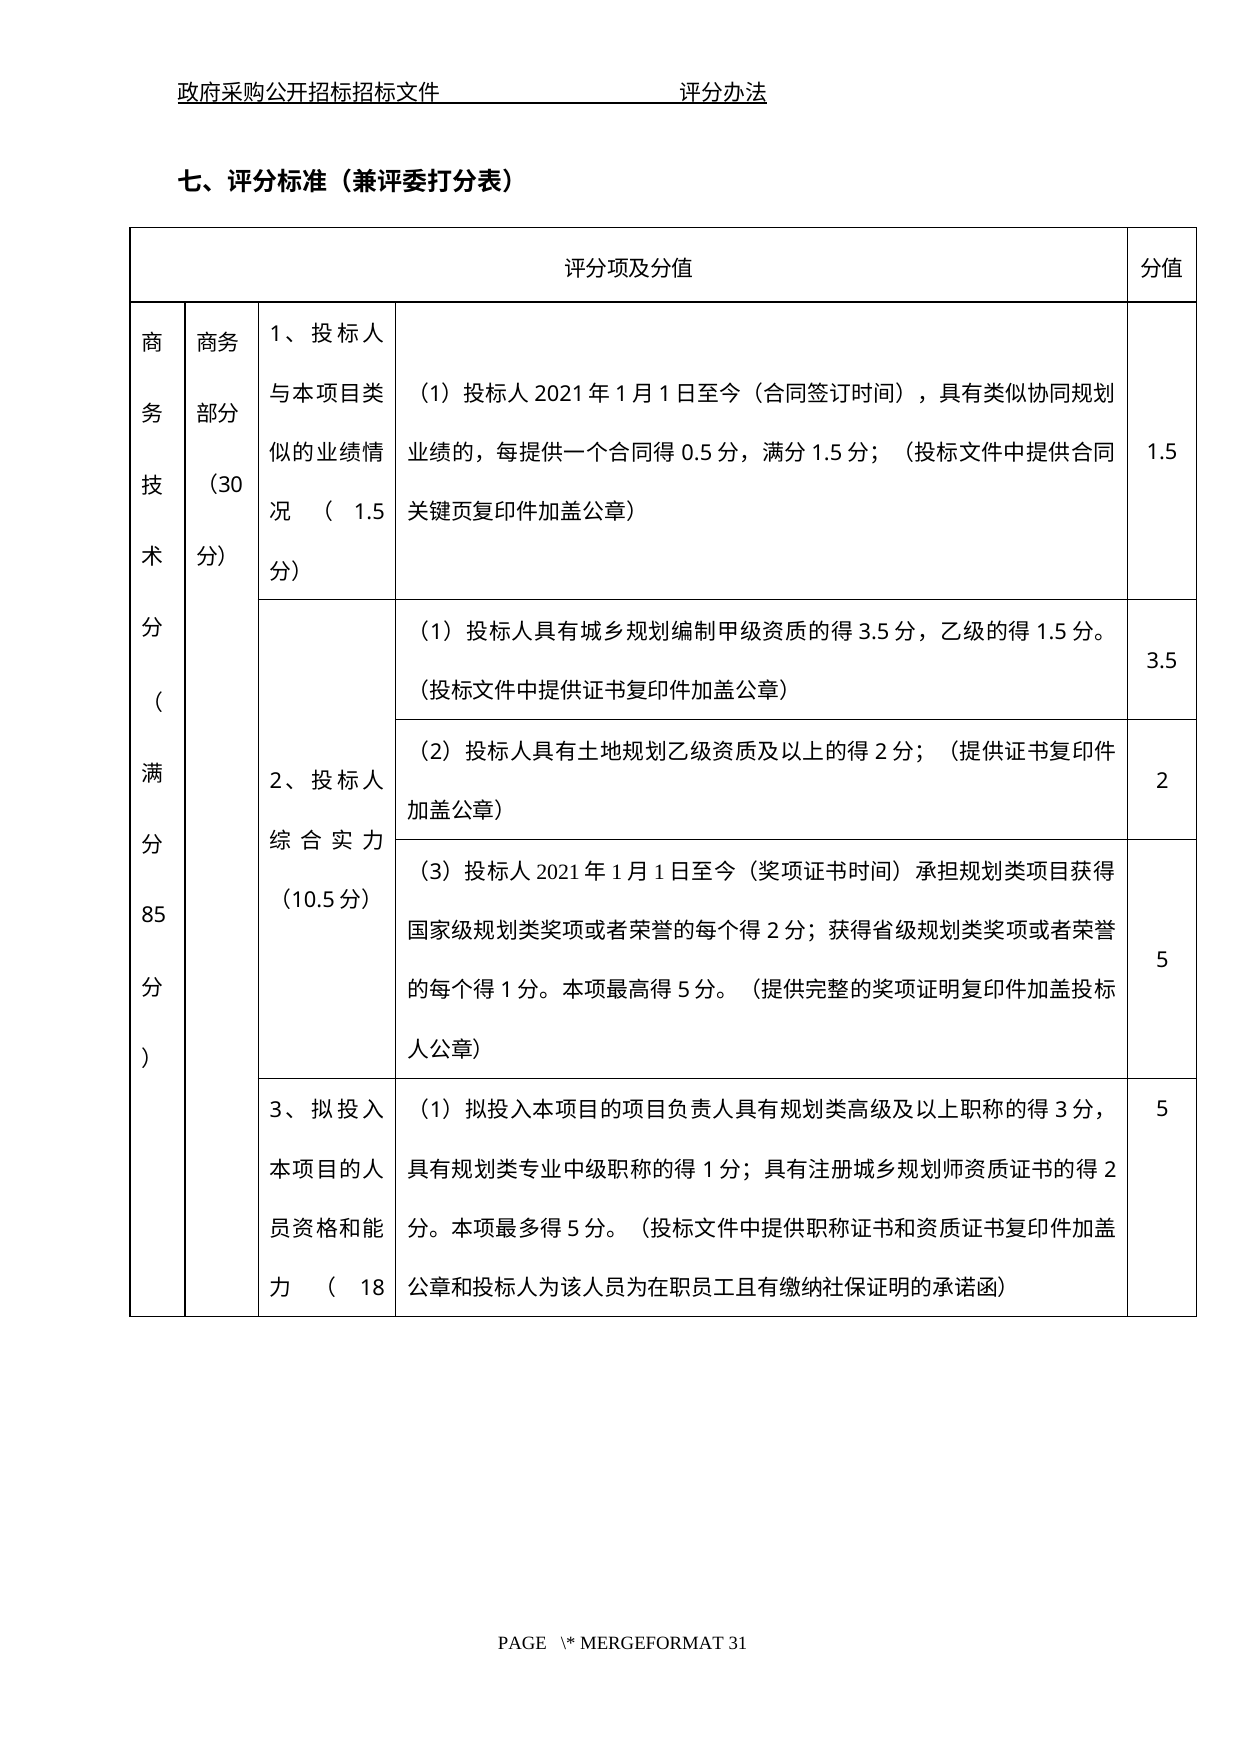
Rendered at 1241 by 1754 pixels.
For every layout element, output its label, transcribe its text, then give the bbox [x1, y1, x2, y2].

table_cell 2 [1128, 720, 1196, 839]
table_cell （2）投标人具有土地规划乙级资质及以上的得2分；（提供证书复印件加盖公章） [396, 720, 1127, 839]
table_cell （1）拟投入本项目的项目负责人具有规划类高级及以上职称的得3分，具有规划类专业中级职称的得1分；具有注册城乡规划师资质证书的得2分。本项最多得5分。（投标文件中提供职称证书和资质证书复印件加盖公章和投标人为该人员为在职员工且有缴纳社保证明的承诺函） [396, 1079, 1127, 1316]
table_cell 1.5 [1128, 303, 1196, 599]
table_header 分值 [1128, 228, 1196, 301]
table_cell （1）投标人2021年1月1日至今（合同签订时间），具有类似协同规划业绩的，每提供一个合同得0.5分，满分1.5分；（投标文件中提供合同关键页复印件加盖公章） [396, 303, 1127, 599]
table_cell （1）投标人具有城乡规划编制甲级资质的得3.5分，乙级的得1.5分。（投标文件中提供证书复印件加盖公章） [396, 600, 1127, 719]
table_cell （3）投标人2021年1月1日至今（奖项证书时间）承担规划类项目获得国家级规划类奖项或者荣誉的每个得2分；获得省级规划类奖项或者荣誉的每个得1分。本项最高得5分。（提供完整的奖项证明复印件加盖投标人公章） [396, 840, 1127, 1077]
table_cell 商务技术分 （满分85分） [131, 303, 184, 1316]
table_cell 2、投标人综合实力（10.5分） [259, 600, 395, 1077]
table_cell 5 [1128, 1079, 1196, 1316]
text 七、评分标准（兼评委打分表） [177, 149, 1063, 209]
table_cell 3.5 [1128, 600, 1196, 719]
table_header 评分项及分值 [131, 228, 1127, 301]
table_cell 商务部分（30分） [186, 303, 258, 1316]
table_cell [259, 1079, 395, 1316]
table_cell 5 [1128, 840, 1196, 1077]
table_cell 1、投标人与本项目类似的业绩情况（1.5分） [259, 303, 395, 599]
